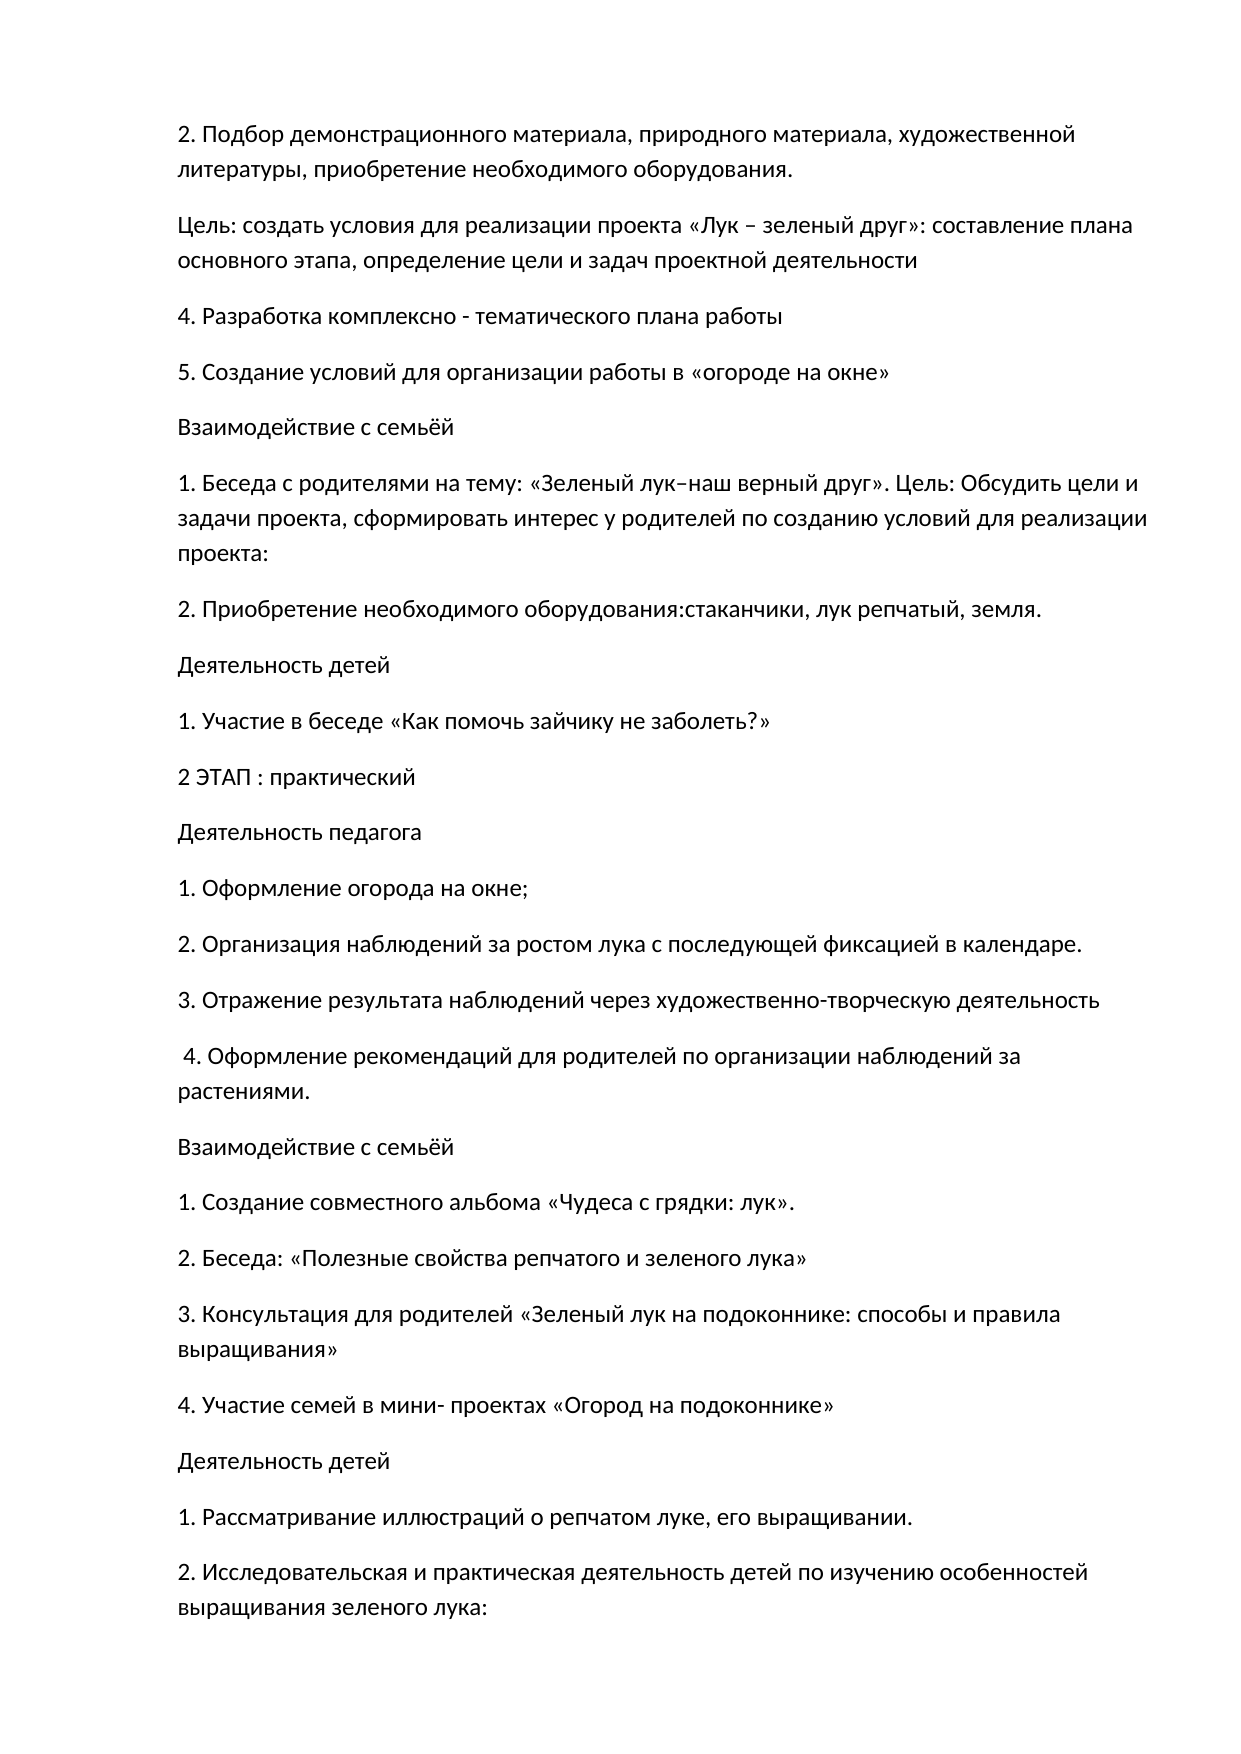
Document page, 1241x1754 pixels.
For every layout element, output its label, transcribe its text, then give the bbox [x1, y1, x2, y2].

text 4. Разработка комплексно - тематического плана работы [177, 300, 1152, 330]
text 1. Создание совместного альбома «Чудеса с грядки: лук». [177, 1186, 1152, 1217]
text Деятельность педагога [177, 816, 1152, 847]
text 3. Отражение результата наблюдений через художественно-творческую деятельность [177, 984, 1152, 1014]
text 4. Оформление рекомендаций для родителей по организации наблюдений за растениями. [177, 1040, 1152, 1105]
text 2. Приобретение необходимого оборудования:стаканчики, лук репчатый, земля. [177, 593, 1152, 624]
text 1. Рассматривание иллюстраций о репчатом луке, его выращивании. [177, 1501, 1152, 1531]
text 5. Создание условий для организации работы в «огороде на окне» [177, 356, 1152, 386]
text 2. Подбор демонстрационного материала, природного материала, художественной литературы, приобретение необходимого оборудования. [177, 118, 1152, 184]
text Взаимодействие с семьёй [177, 411, 1152, 442]
text 4. Участие семей в мини- проектах «Огород на подоконнике» [177, 1389, 1152, 1419]
text 1. Оформление огорода на окне; [177, 872, 1152, 903]
text 3. Консультация для родителей «Зеленый лук на подоконнике: способы и правила выращивания» [177, 1298, 1152, 1364]
text 1. Участие в беседе «Как помочь зайчику не заболеть?» [177, 705, 1152, 735]
text 1. Беседа с родителями на тему: «Зеленый лук–наш верный друг». Цель: Обсудить цели и задачи проекта, сформировать интерес у родителей по созданию условий для реализации проекта: [177, 467, 1152, 568]
text 2. Организация наблюдений за ростом лука с последующей фиксацией в календаре. [177, 928, 1152, 959]
text Взаимодействие с семьёй [177, 1131, 1152, 1161]
text Деятельность детей [177, 649, 1152, 679]
text Деятельность детей [177, 1445, 1152, 1475]
text 2. Беседа: «Полезные свойства репчатого и зеленого лука» [177, 1242, 1152, 1273]
text 2 ЭТАП : практический [177, 761, 1152, 791]
text 2. Исследовательская и практическая деятельность детей по изучению особенностей выращивания зеленого лука: [177, 1556, 1152, 1622]
text Цель: создать условия для реализации проекта «Лук – зеленый друг»: составление плана основного этапа, определение цели и задач проектной деятельности [177, 209, 1152, 274]
